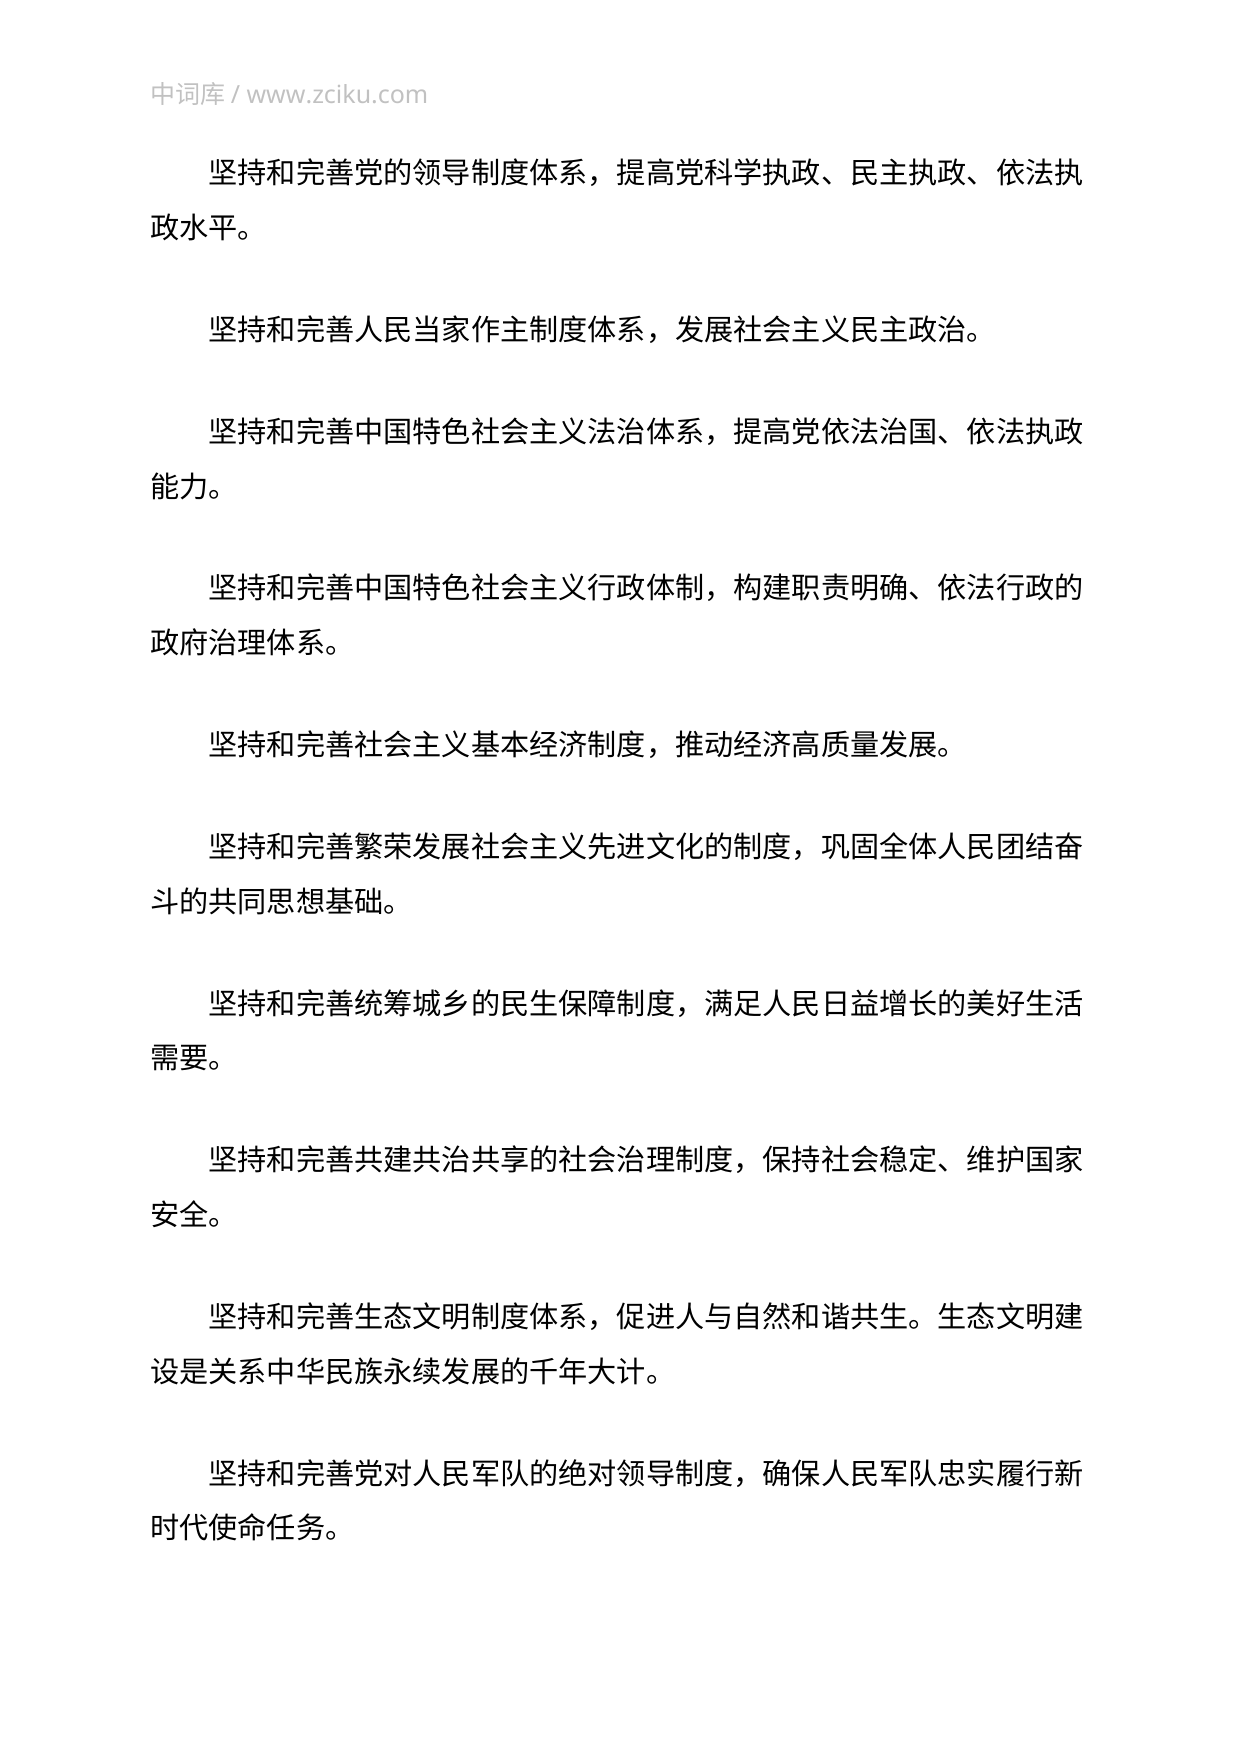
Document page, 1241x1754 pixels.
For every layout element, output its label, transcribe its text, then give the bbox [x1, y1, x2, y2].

text 坚持和完善人民当家作主制度体系，发展社会主义民主政治。 [150, 307, 1090, 349]
text 坚持和完善中国特色社会主义行政体制，构建职责明确、依法行政的政府治理体系。 [150, 565, 1090, 662]
text 坚持和完善社会主义基本经济制度，推动经济高质量发展。 [150, 722, 1090, 764]
text 坚持和完善统筹城乡的民生保障制度，满足人民日益增长的美好生活需要。 [150, 980, 1090, 1077]
text 坚持和完善生态文明制度体系，促进人与自然和谐共生。生态文明建设是关系中华民族永续发展的千年大计。 [150, 1293, 1090, 1391]
text 坚持和完善党的领导制度体系，提高党科学执政、民主执政、依法执政水平。 [150, 150, 1090, 247]
text 坚持和完善中国特色社会主义法治体系，提高党依法治国、依法执政能力。 [150, 408, 1090, 506]
text 坚持和完善共建共治共享的社会治理制度，保持社会稳定、维护国家安全。 [150, 1137, 1090, 1234]
text 坚持和完善繁荣发展社会主义先进文化的制度，巩固全体人民团结奋斗的共同思想基础。 [150, 823, 1090, 921]
text 坚持和完善党对人民军队的绝对领导制度，确保人民军队忠实履行新时代使命任务。 [150, 1450, 1090, 1547]
